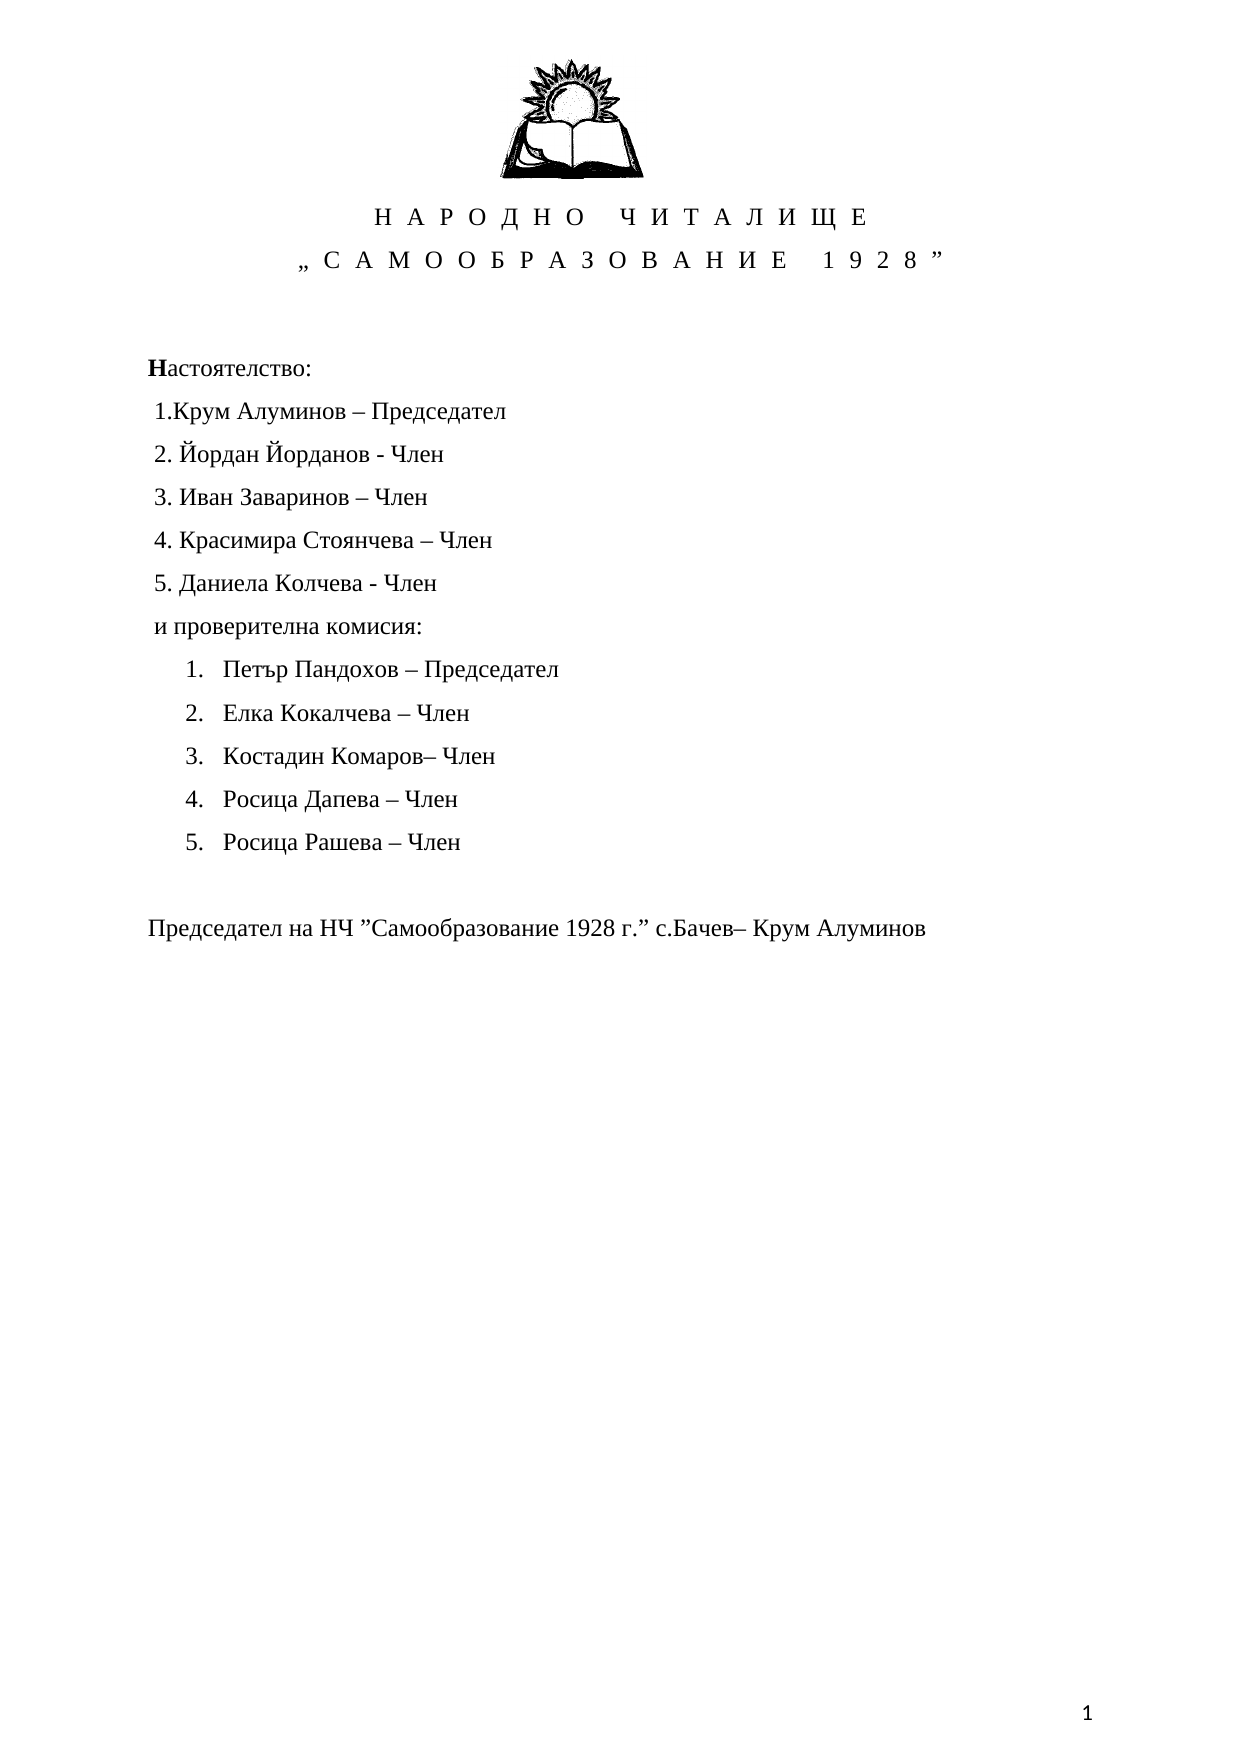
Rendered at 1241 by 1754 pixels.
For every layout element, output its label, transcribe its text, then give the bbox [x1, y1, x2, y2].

text 2. Йордан Йорданов - Член [148, 439, 1093, 468]
text Настоятелство: [148, 353, 1093, 381]
list Елка Кокалчева – Член [185, 698, 1093, 726]
text 1.Крум Алуминов – Председател [148, 396, 1093, 424]
text Председател на НЧ ”Самообразование 1928 г.” с.Бачев– Крум Алуминов [148, 913, 1093, 942]
list Петър Пандохов – Председател [185, 654, 1093, 683]
list Росица Рашева – Член [185, 827, 1093, 856]
text НАРОДНО ЧИТАЛИЩЕ „САМООБРАЗОВАНИЕ 1928” [148, 160, 1093, 274]
text 3. Иван Заваринов – Член [148, 482, 1093, 511]
picture [496, 55, 647, 179]
text и проверителна комисия: [148, 611, 1093, 640]
list Росица Дапева – Член [185, 784, 1093, 813]
list Костадин Комаров– Член [185, 741, 1093, 769]
text 4. Красимира Стоянчева – Член [148, 525, 1093, 554]
text 5. Даниела Колчева - Член [148, 568, 1093, 597]
